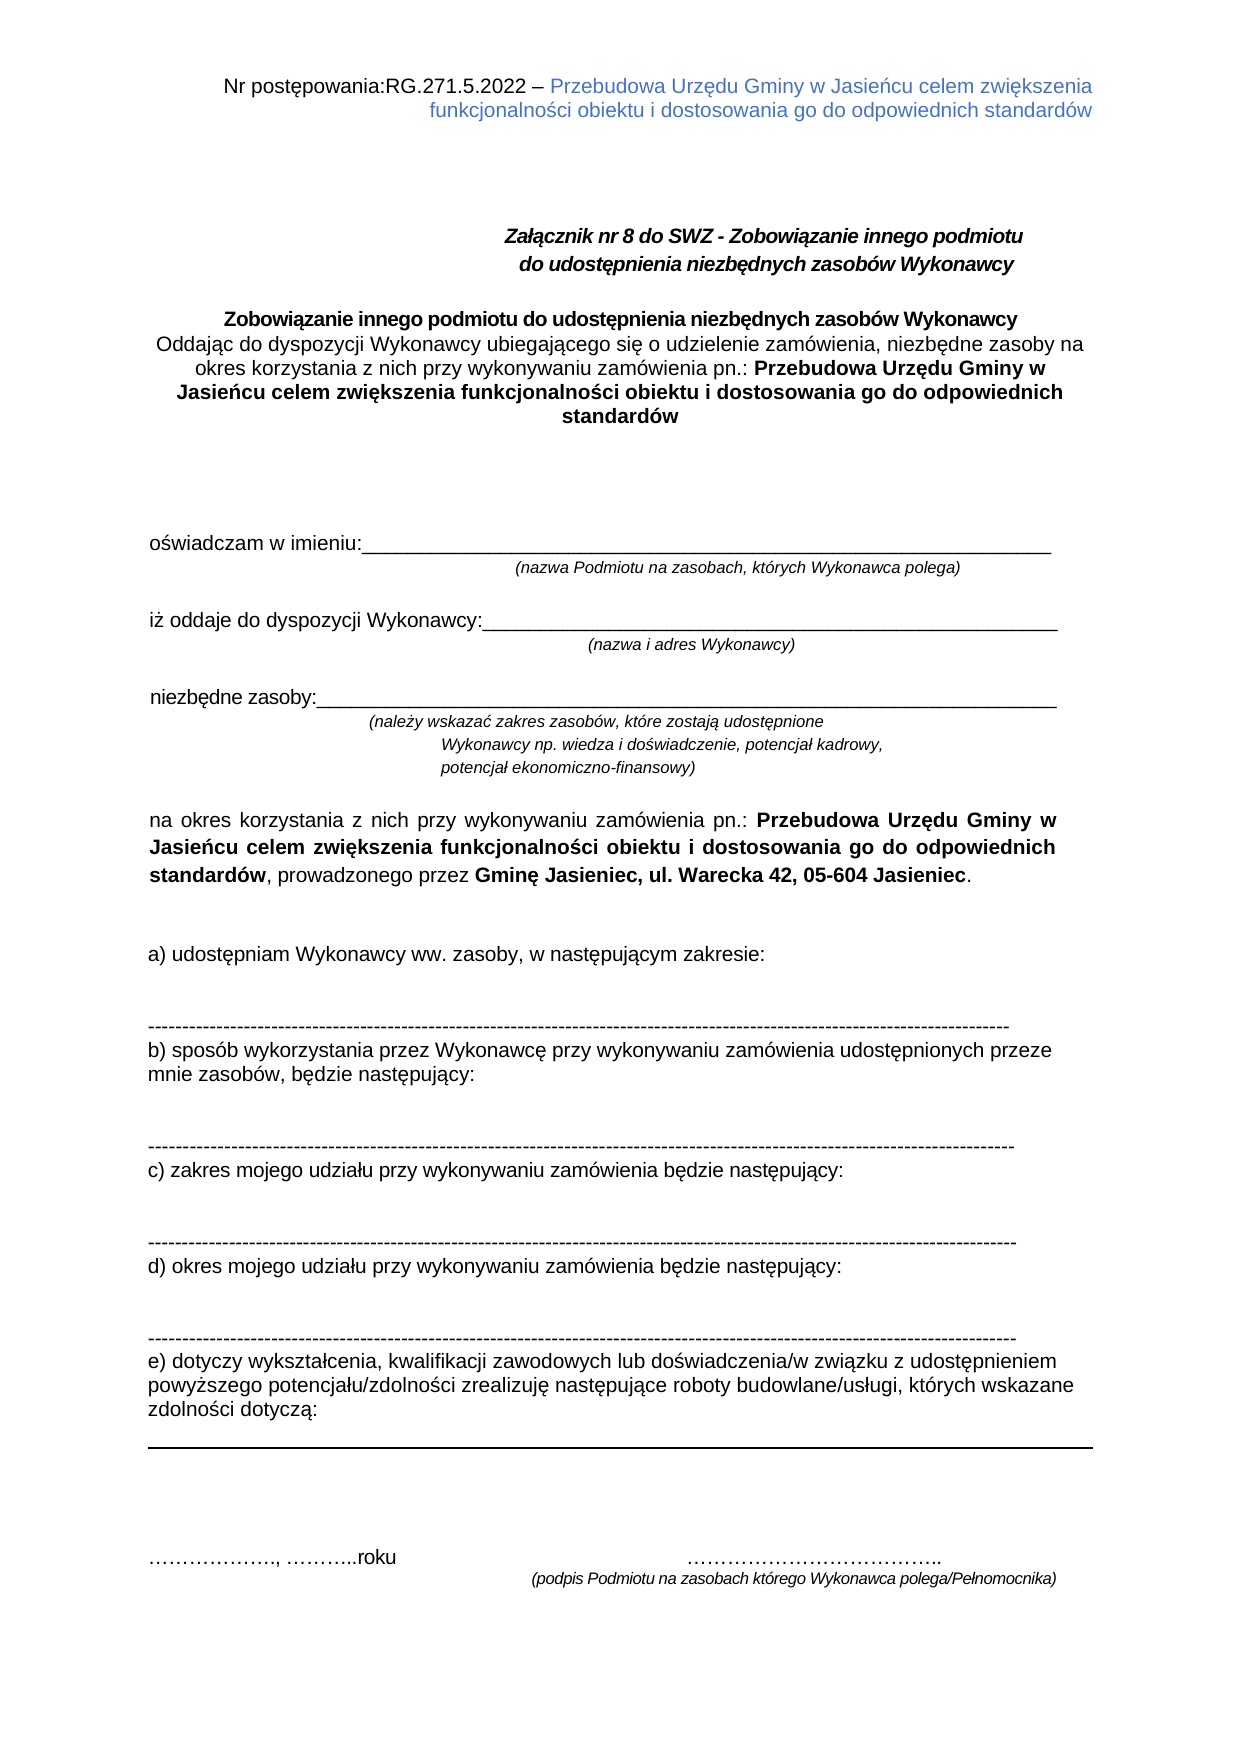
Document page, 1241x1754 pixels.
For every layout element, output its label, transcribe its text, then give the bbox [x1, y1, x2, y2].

text Oddając do dyspozycji Wykonawcy ubiegającego się o udzielenie zamówienia, niezbędne zasoby na okres korzystania z nich przy wykonywaniu zamówienia pn.: Przebudowa Urzędu Gminy w Jasieńcu celem zwiększenia funkcjonalności obiektu i dostosowania go do odpowiednich standardów [148, 332, 1093, 428]
text --------------------------------------------------------------------------------------------------------------------------------- [148, 1229, 1093, 1253]
text d) okres mojego udziału przy wykonywaniu zamówienia będzie następujący: [148, 1253, 1093, 1277]
text Zobowiązanie innego podmiotu do udostępnienia niezbędnych zasobów Wykonawcy [149, 304, 1093, 332]
text c) zakres mojego udziału przy wykonywaniu zamówienia będzie następujący: [148, 1158, 1093, 1182]
text e) dotyczy wykształcenia, kwalifikacji zawodowych lub doświadczenia/w związku z udostępnieniem powyższego potencjału/zdolności zrealizuję następujące roboty budowlane/usługi, których wskazane zdolności dotyczą: [148, 1349, 1093, 1421]
text ------------------------------------------------------------------------------------------------------------------------------ [148, 990, 1093, 1038]
text Załącznik nr 8 do SWZ - Zobowiązanie innego podmiotu do udostępnienia niezbędnych zasobów Wykonawcy [443, 221, 1093, 277]
text ----------------------------------------------------------------------------------------------------------------------------- [148, 1134, 1093, 1158]
text iż oddaje do dyspozycji Wykonawcy: [149, 608, 1093, 632]
text oświadczam w imieniu: [149, 531, 1093, 555]
text (nazwa Podmiotu na zasobach, których Wykonawca polega) [515, 558, 1093, 577]
text na okres korzystania z nich przy wykonywaniu zamówienia pn.: Przebudowa Urzędu Gminy w Jasieńcu celem zwiększenia funkcjonalności obiektu i dostosowania go do odpowiednich standardów, prowadzonego przez Gminę Jasieniec, ul. Warecka 42, 05-604 Jasieniec. [149, 805, 1057, 888]
text (należy wskazać zakres zasobów, które zostają udostępnione Wykonawcy np. wiedza i doświadczenie, potencjał kadrowy, potencjał ekonomiczno-finansowy) [369, 709, 913, 779]
text (podpis Podmiotu na zasobach którego Wykonawca polega/Pełnomocnika) [148, 1568, 1093, 1588]
text a) udostępniam Wykonawcy ww. zasoby, w następującym zakresie: [148, 942, 1093, 966]
text niezbędne zasoby: ___________ [150, 686, 1093, 709]
text (nazwa i adres Wykonawcy) [588, 635, 1093, 654]
text ………………., ………..roku ……………………………….. [148, 1544, 1093, 1568]
text ------------------------------------------------------------------------------------------------------------------------------- [148, 1325, 1093, 1349]
text b) sposób wykorzystania przez Wykonawcę przy wykonywaniu zamówienia udostępnionych przeze mnie zasobów, będzie następujący: [148, 1038, 1093, 1086]
